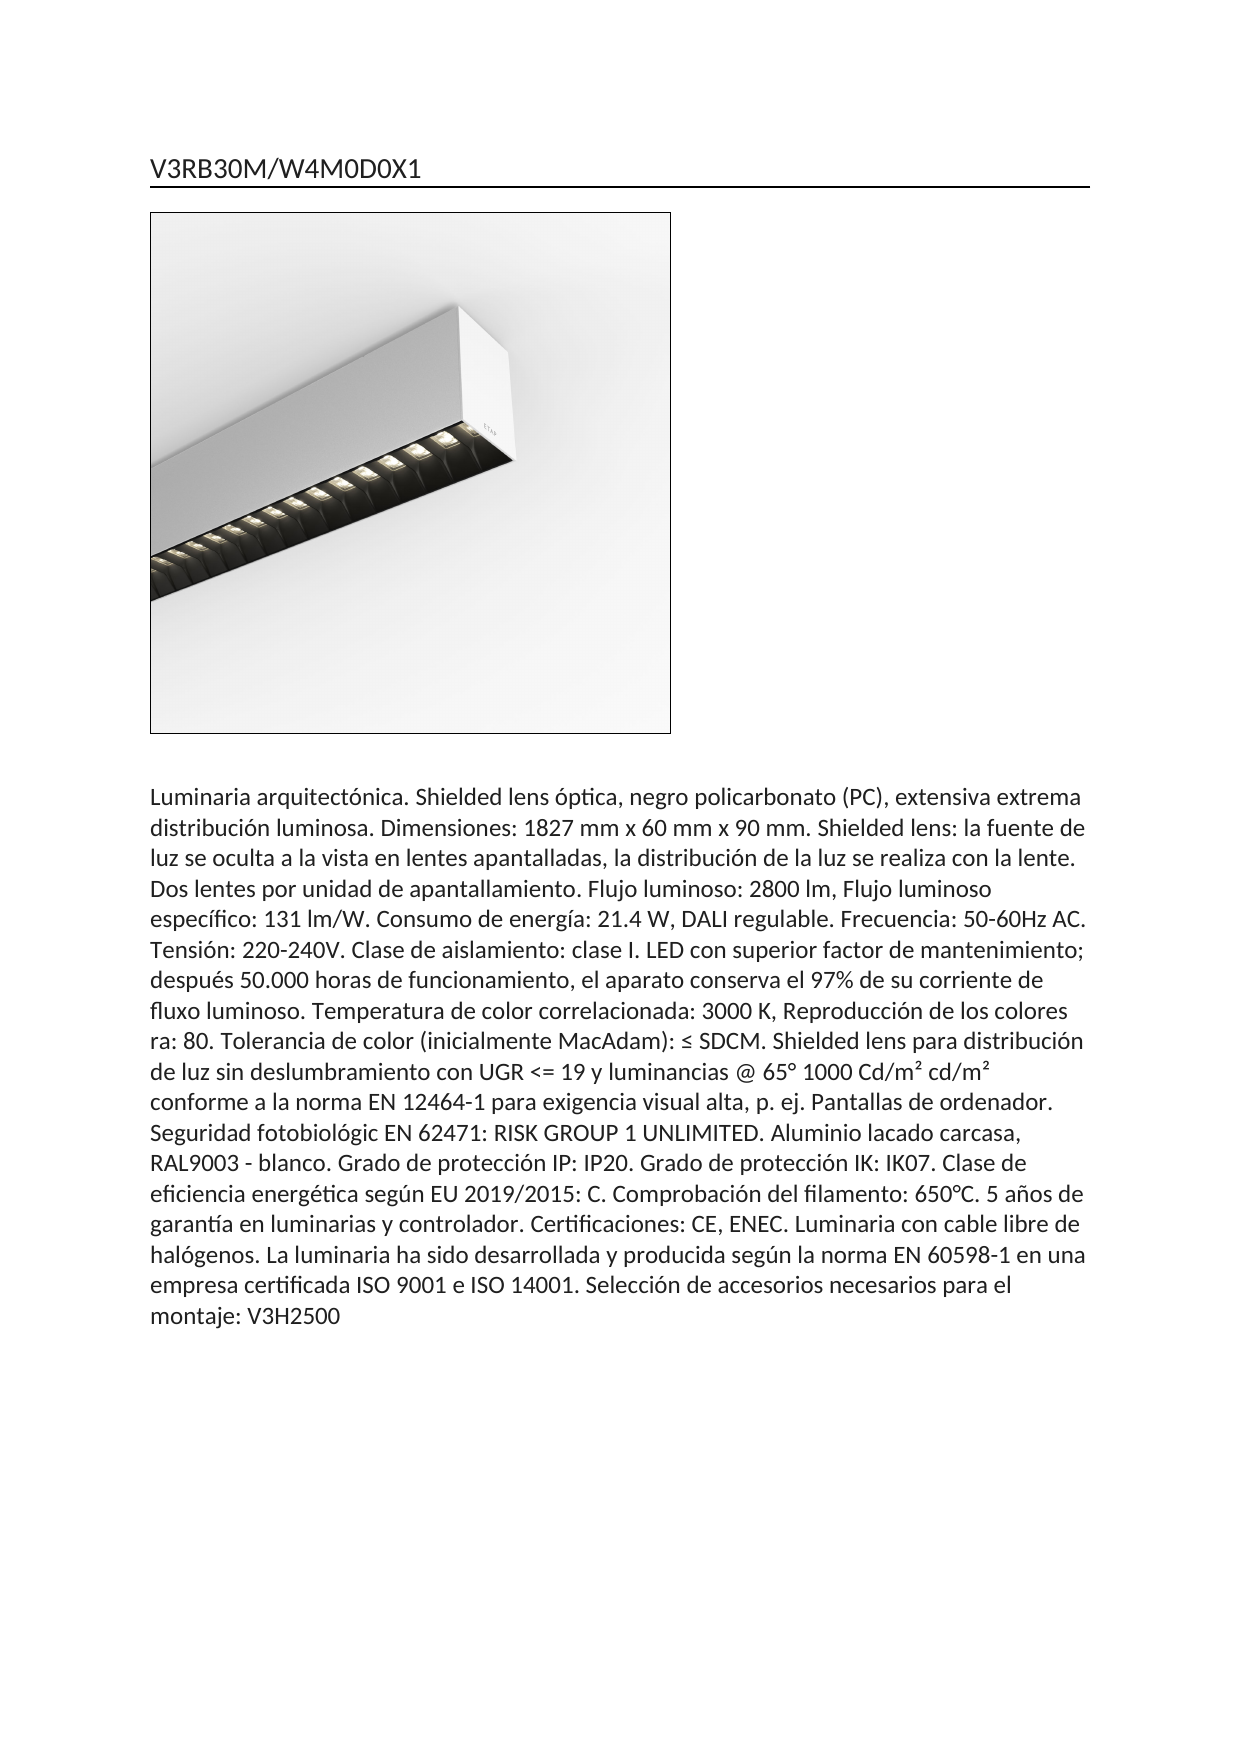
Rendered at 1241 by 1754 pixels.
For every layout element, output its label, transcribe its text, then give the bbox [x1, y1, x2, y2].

text Luminaria arquitectónica. Shielded lens óptica, negro policarbonato (PC), extensiva extrema distribución luminosa. Dimensiones: 1827 mm x 60 mm x 90 mm. Shielded lens: la fuente de luz se oculta a la vista en lentes apantalladas, la distribución de la luz se realiza con la lente. Dos lentes por unidad de apantallamiento. Flujo luminoso: 2800 lm, Flujo luminoso específico: 131 lm/W. Consumo de energía: 21.4 W, DALI regulable. Frecuencia: 50-60Hz AC. Tensión: 220-240V. Clase de aislamiento: clase I. LED con superior factor de mantenimiento; después 50.000 horas de funcionamiento, el aparato conserva el 97% de su corriente de fluxo luminoso. Temperatura de color correlacionada: 3000 K, Reproducción de los colores ra: 80. Tolerancia de color (inicialmente MacAdam): ≤ SDCM. Shielded lens para distribución de luz sin deslumbramiento con UGR <= 19 y luminancias @ 65° 1000 Cd/m² cd/m² conforme a la norma EN 12464-1 para exigencia visual alta, p. ej. Pantallas de ordenador. Seguridad fotobiológic EN 62471: RISK GROUP 1 UNLIMITED. Aluminio lacado carcasa, RAL9003 - blanco. Grado de protección IP: IP20. Grado de protección IK: IK07. Clase de eficiencia energética según EU 2019/2015: C. Comprobación del filamento: 650°C. 5 años de garantía en luminarias y controlador. Certificaciones: CE, ENEC. Luminaria con cable libre de halógenos. La luminaria ha sido desarrollada y producida según la norma EN 60598-1 en una empresa certificada ISO 9001 e ISO 14001. Selección de accesorios necesarios para el montaje: V3H2500 [150, 781, 1090, 1331]
picture [151, 213, 670, 733]
text V3RB30M/W4M0D0X1 [150, 150, 1090, 186]
